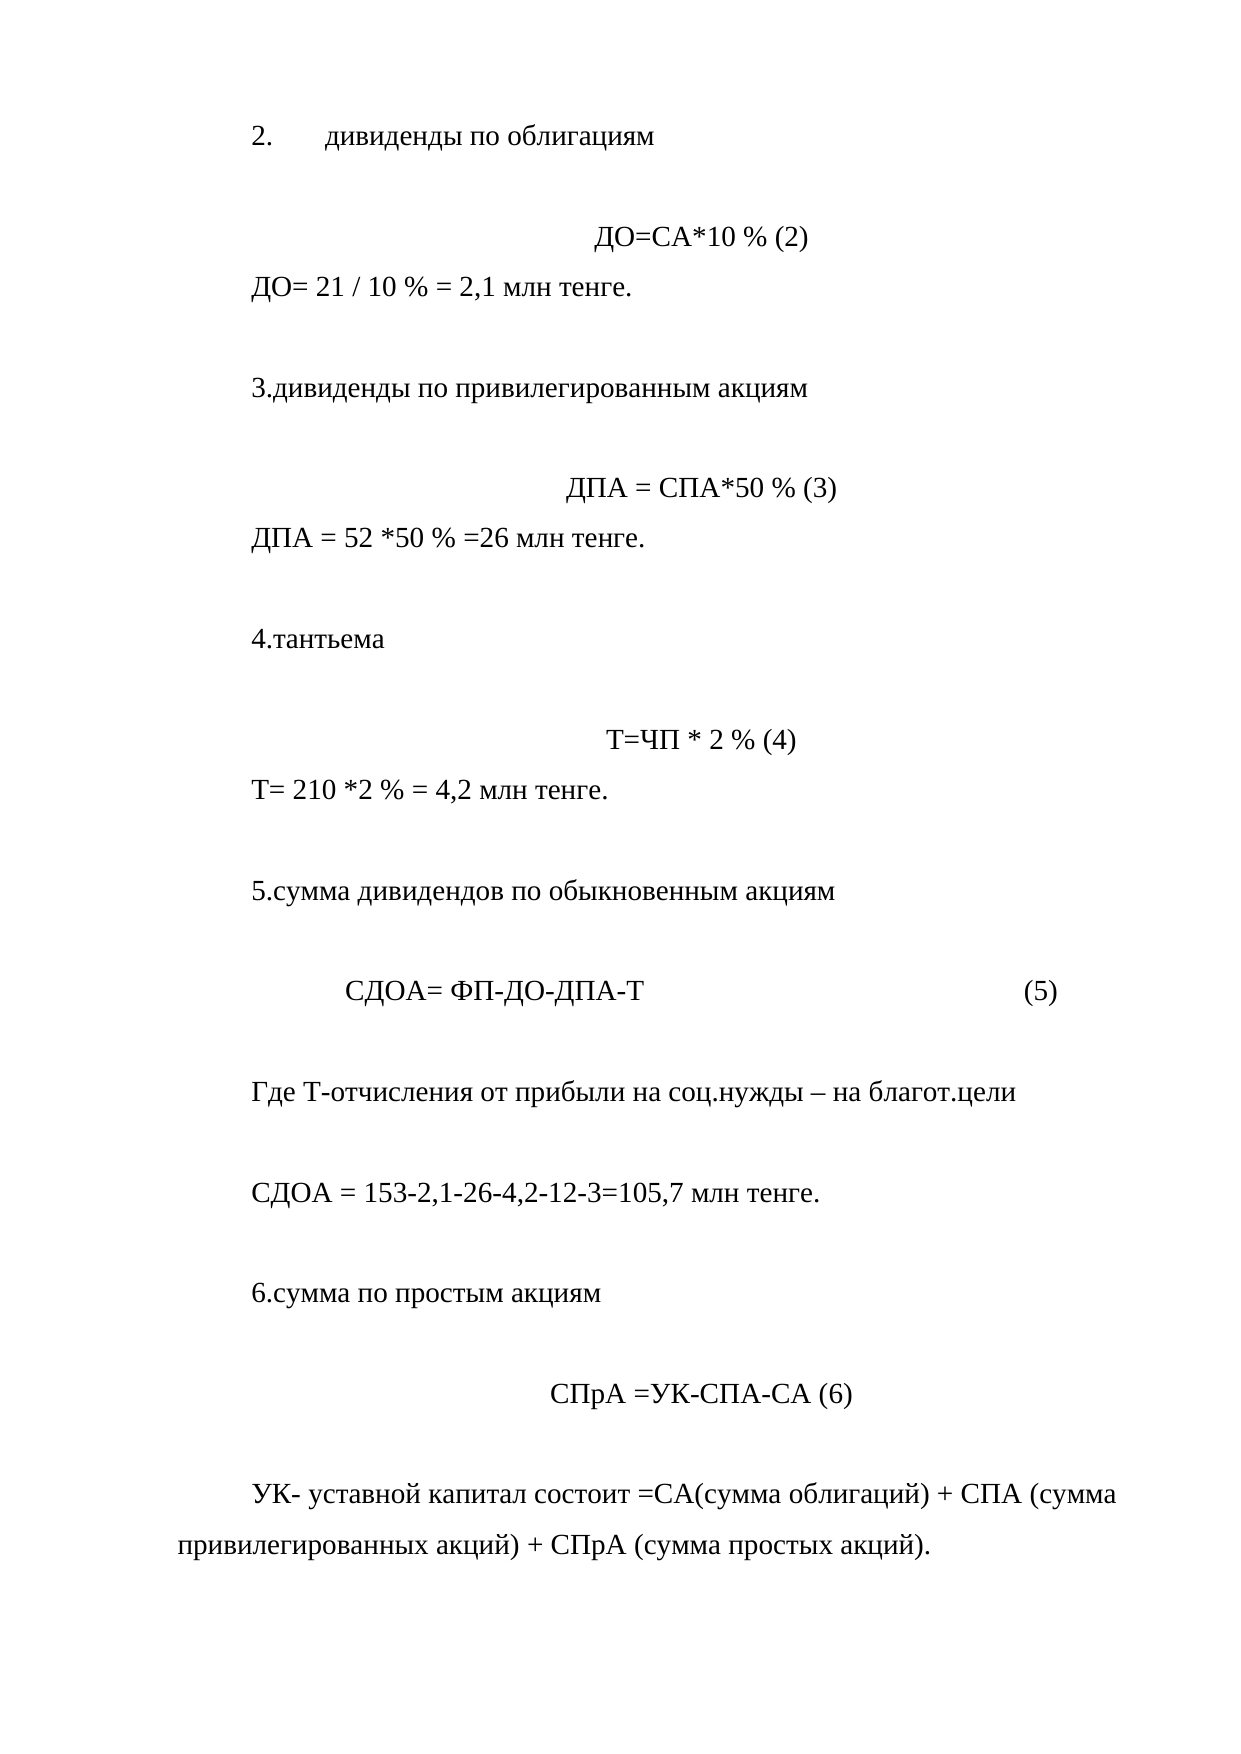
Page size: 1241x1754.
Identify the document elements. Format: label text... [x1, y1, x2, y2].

text СПрА =УК-СПА-СА (6) [177, 1376, 1152, 1409]
text ДО= 21 / 10 % = 2,1 млн тенге. [177, 269, 1152, 303]
text 4.тантьема [177, 621, 1152, 655]
text СДОА= ФП-ДО-ДПА-Т (5) [177, 973, 1152, 1007]
text ДО=СА*10 % (2) [177, 219, 1152, 252]
text ДПА = СПА*50 % (3) [177, 470, 1152, 504]
text Т= 210 *2 % = 4,2 млн тенге. [177, 772, 1152, 806]
text ДПА = 52 *50 % =26 млн тенге. [177, 521, 1152, 554]
text 3.дивиденды по привилегированным акциям [177, 370, 1152, 403]
text УК- уставной капитал состоит =СА(сумма облигаций) + СПА (сумма привилегированных акций) + СПрА (сумма простых акций). [177, 1477, 1152, 1560]
list дивиденды по облигациям [177, 118, 1152, 152]
text 5.сумма дивидендов по обыкновенным акциям [177, 873, 1152, 906]
text Т=ЧП * 2 % (4) [177, 722, 1152, 755]
text Где Т-отчисления от прибыли на соц.нужды – на благот.цели [177, 1074, 1152, 1108]
text СДОА = 153-2,1-26-4,2-12-3=105,7 млн тенге. [177, 1175, 1152, 1208]
text 6.сумма по простым акциям [177, 1275, 1152, 1309]
